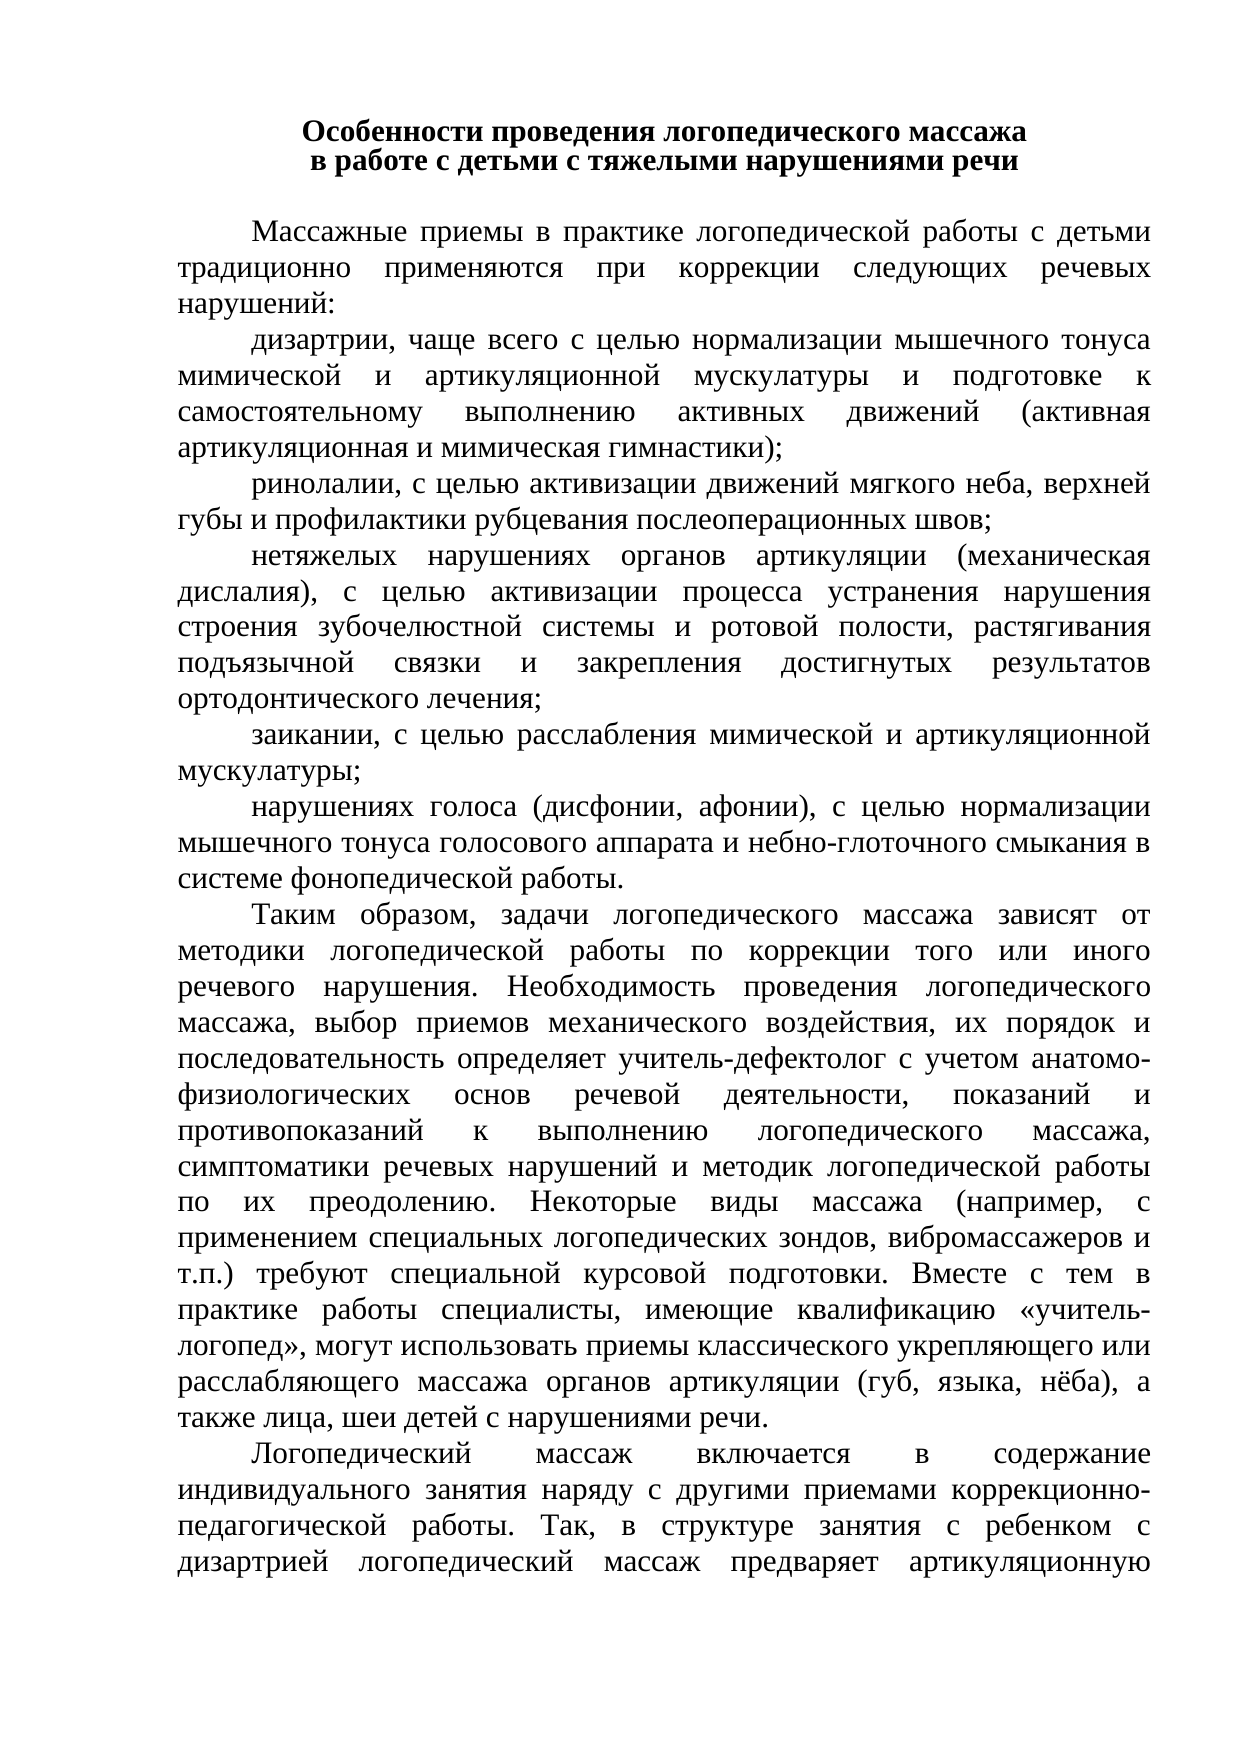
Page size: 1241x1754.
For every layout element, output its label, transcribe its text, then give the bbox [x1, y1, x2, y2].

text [177, 1434, 1152, 1578]
text Таким образом, задачи логопедического массажа зависят от методики логопедической работы по коррекции того или иного речевого нарушения. Необходимость проведения логопедического массажа, выбор приемов механического воздействия, их порядок и последовательность определяет учитель-дефектолог с учетом анатомо-физиологических основ речевой деятельности, показаний и противопоказаний к выполнению логопедического массажа, симптоматики речевых нарушений и методик логопедической работы по их преодолению. Некоторые виды массажа (например, с применением специальных логопедических зондов, вибромассажеров и т.п.) требуют специальной курсовой подготовки. Вместе с тем в практике работы специалисты, имеющие квалификацию «учитель-логопед», могут использовать приемы классического укрепляющего или расслабляющего массажа органов артикуляции (губ, языка, нёба), а также лица, шеи детей с нарушениями речи. [177, 895, 1152, 1434]
text ринолалии, с целью активизации движений мягкого неба, верхней губы и профилактики рубцевания послеоперационных швов; [177, 464, 1152, 536]
text дизартрии, чаще всего с целью нормализации мышечного тонуса мимической и артикуляционной мускулатуры и подготовке к самостоятельному выполнению активных движений (активная артикуляционная и мимическая гимнастики); [177, 320, 1152, 464]
text Массажные приемы в практике логопедической работы с детьми традиционно применяются при коррекции следующих речевых нарушений: [177, 212, 1152, 320]
text заикании, с целью расслабления мимической и артикуляционной мускулатуры; [177, 716, 1152, 787]
text нетяжелых нарушениях органов артикуляции (механическая дислалия), с целью активизации процесса устранения нарушения строения зубочелюстной системы и ротовой полости, растягивания подъязычной связки и закрепления достигнутых результатов ортодонтического лечения; [177, 536, 1152, 716]
text Особенности проведения логопедического массажа [177, 118, 1152, 147]
text в работе с детьми с тяжелыми нарушениями речи [177, 147, 1152, 176]
text нарушениях голоса (дисфонии, афонии), с целью нормализации мышечного тонуса голосового аппарата и небно-глоточного смыкания в системе фонопедической работы. [177, 787, 1152, 895]
